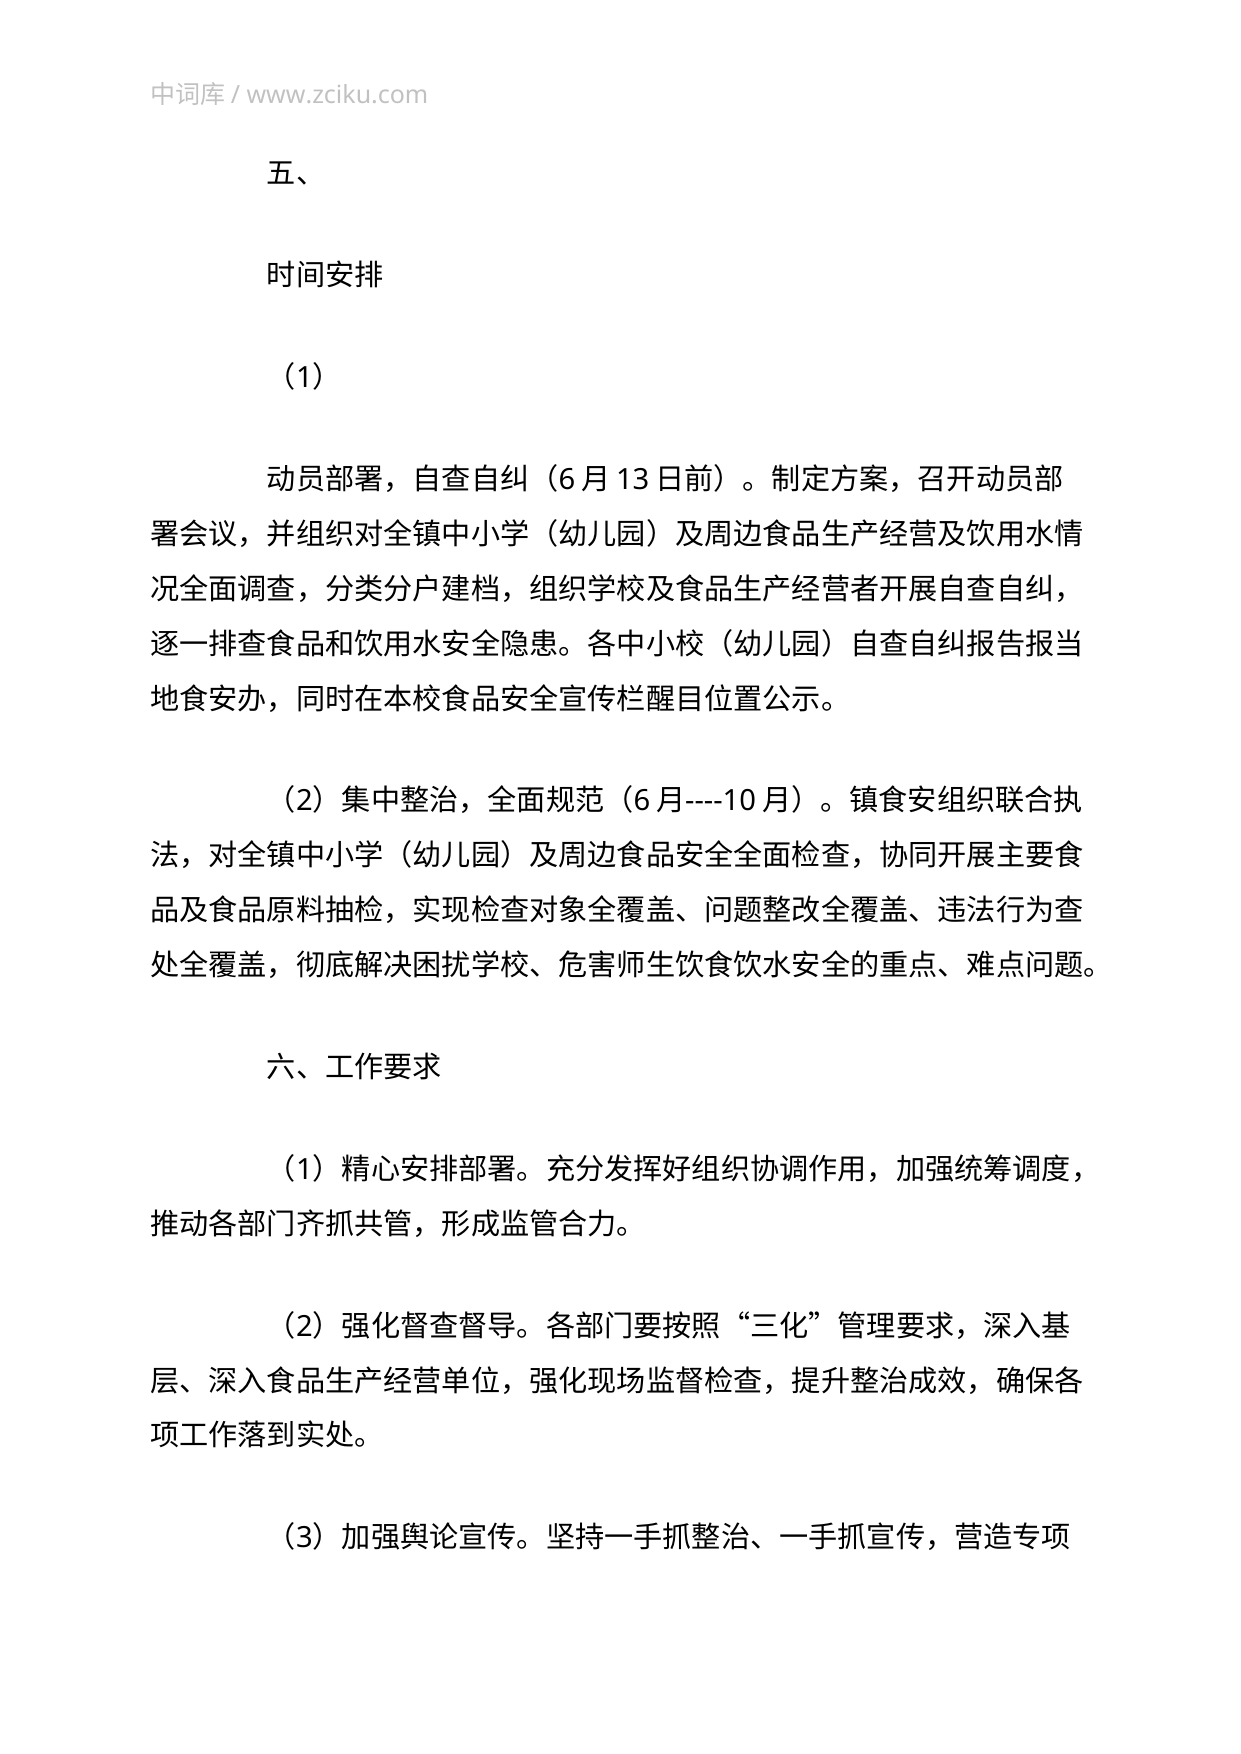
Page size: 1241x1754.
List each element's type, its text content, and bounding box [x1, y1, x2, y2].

text （2）集中整治，全面规范（6月----10月）。镇食安组织联合执法，对全镇中小学（幼儿园）及周边食品安全全面检查，协同开展主要食品及食品原料抽检，实现检查对象全覆盖、问题整改全覆盖、违法行为查处全覆盖，彻底解决困扰学校、危害师生饮食饮水安全的重点、难点问题。 [150, 777, 1090, 984]
text （1） [150, 353, 1090, 396]
text 五、 [150, 150, 1090, 192]
text 六、工作要求 [150, 1043, 1090, 1086]
text （1）精心安排部署。充分发挥好组织协调作用，加强统筹调度，推动各部门齐抓共管，形成监管合力。 [150, 1145, 1090, 1243]
text 时间安排 [150, 252, 1090, 294]
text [150, 1514, 1090, 1556]
text （2）强化督查督导。各部门要按照“三化”管理要求，深入基层、深入食品生产经营单位，强化现场监督检查，提升整治成效，确保各项工作落到实处。 [150, 1302, 1090, 1454]
text 动员部署，自查自纠（6月13日前）。制定方案，召开动员部署会议，并组织对全镇中小学（幼儿园）及周边食品生产经营及饮用水情况全面调查，分类分户建档，组织学校及食品生产经营者开展自查自纠，逐一排查食品和饮用水安全隐患。各中小校（幼儿园）自查自纠报告报当地食安办，同时在本校食品安全宣传栏醒目位置公示。 [150, 456, 1090, 717]
